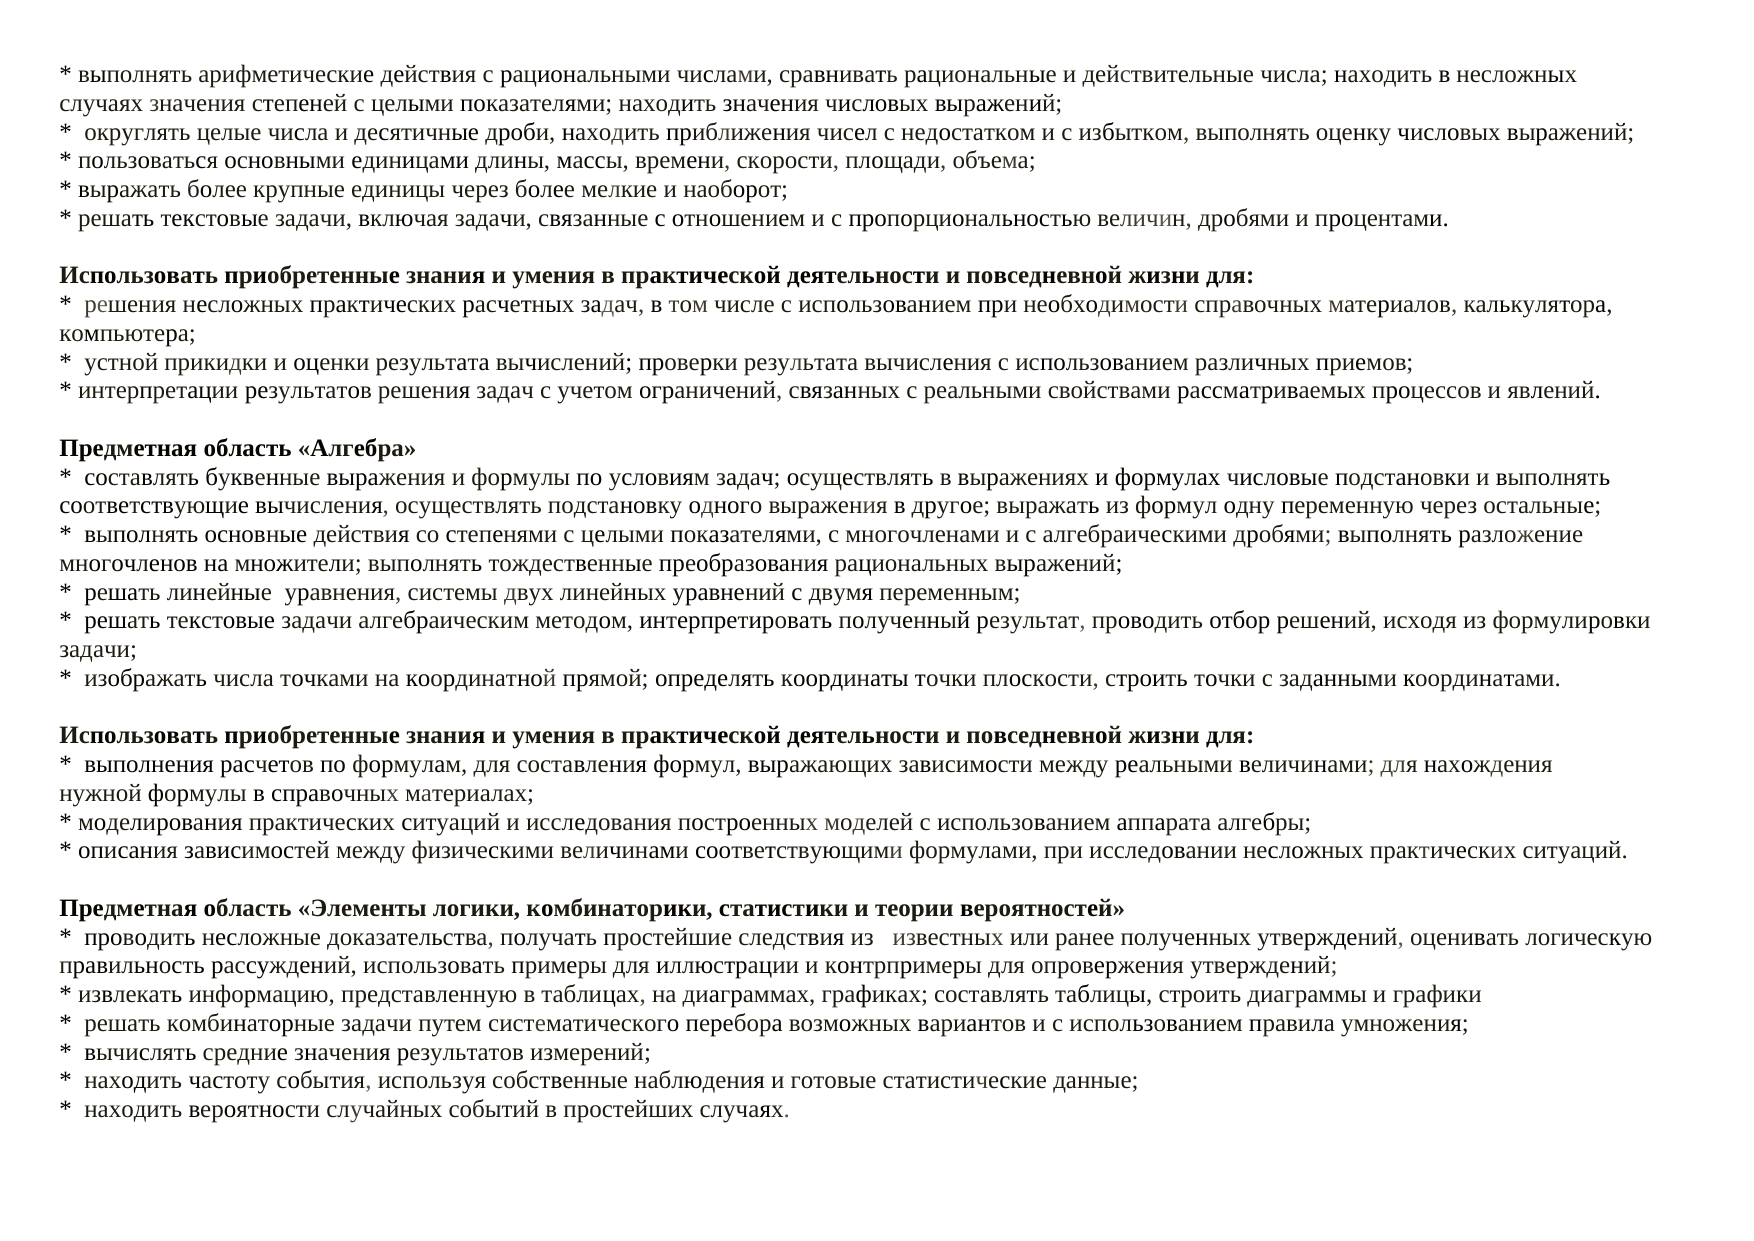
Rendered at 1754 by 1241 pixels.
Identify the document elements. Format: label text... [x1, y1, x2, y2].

text * составлять буквенные выражения и формулы по условиям задач; осуществлять в выражениях и формулах числовые подстановки и выполнять соответствующие вычисления, осуществлять подстановку одного выражения в другое; выражать из формул одну переменную через остальные; [59, 462, 1677, 519]
text * выражать более крупные единицы через более мелкие и наоборот; [59, 174, 1677, 203]
text Предметная область «Алгебра» [59, 433, 1677, 462]
text * находить вероятности случайных событий в простейших случаях. [59, 1094, 1677, 1123]
text Использовать приобретенные знания и умения в практической деятельности и повседневной жизни для: * решения несложных практических расчетных задач, в том числе с использованием при необходимости справочных материалов, калькулятора, компьютера; [59, 260, 1677, 347]
text * описания зависимостей между физическими величинами соответствующими формулами, при исследовании несложных практических ситуаций. [59, 835, 1677, 893]
text * моделирования практических ситуаций и исследования построенных моделей с использованием аппарата алгебры; [59, 807, 1677, 835]
text * находить частоту события, используя собственные наблюдения и готовые статистические данные; [59, 1065, 1677, 1094]
text * устной прикидки и оценки результата вычислений; проверки результата вычисления с использованием различных приемов; * интерпретации результатов решения задач с учетом ограничений, связанных с реальными свойствами рассматриваемых процессов и явлений. [59, 347, 1677, 433]
text * выполнять основные действия со степенями с целыми показателями, с многочленами и с алгебраическими дробями; выполнять разложение многочленов на множители; выполнять тождественные преобразования рациональных выражений; * решать линейные уравнения, системы двух линейных уравнений с двумя переменным; [59, 519, 1677, 605]
text Использовать приобретенные знания и умения в практической деятельности и повседневной жизни для: * выполнения расчетов по формулам, для составления формул, выражающих зависимости между реальными величинами; для нахождения нужной формулы в справочных материалах; [59, 720, 1677, 807]
text * решать комбинаторные задачи путем систематического перебора возможных вариантов и с использованием правила умножения; * вычислять средние значения результатов измерений; [59, 1008, 1677, 1065]
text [59, 59, 1677, 174]
text Предметная область «Элементы логики, комбинаторики, статистики и теории вероятностей» * проводить несложные доказательства, получать простейшие следствия из известных или ранее полученных утверждений, оценивать логическую правильность рассуждений, использовать примеры для иллюстрации и контрпримеры для опровержения утверждений; * извлекать информацию, представленную в таблицах, на диаграммах, графиках; составлять таблицы, строить диаграммы и графики [59, 893, 1677, 1008]
text * изображать числа точками на координатной прямой; определять координаты точки плоскости, строить точки с заданными координатами. [59, 663, 1677, 720]
text * решать текстовые задачи алгебраическим методом, интерпретировать полученный результат, проводить отбор решений, исходя из формулировки задачи; [59, 605, 1677, 663]
text * решать текстовые задачи, включая задачи, связанные с отношением и с пропорциональностью величин, дробями и процентами. [59, 203, 1677, 260]
